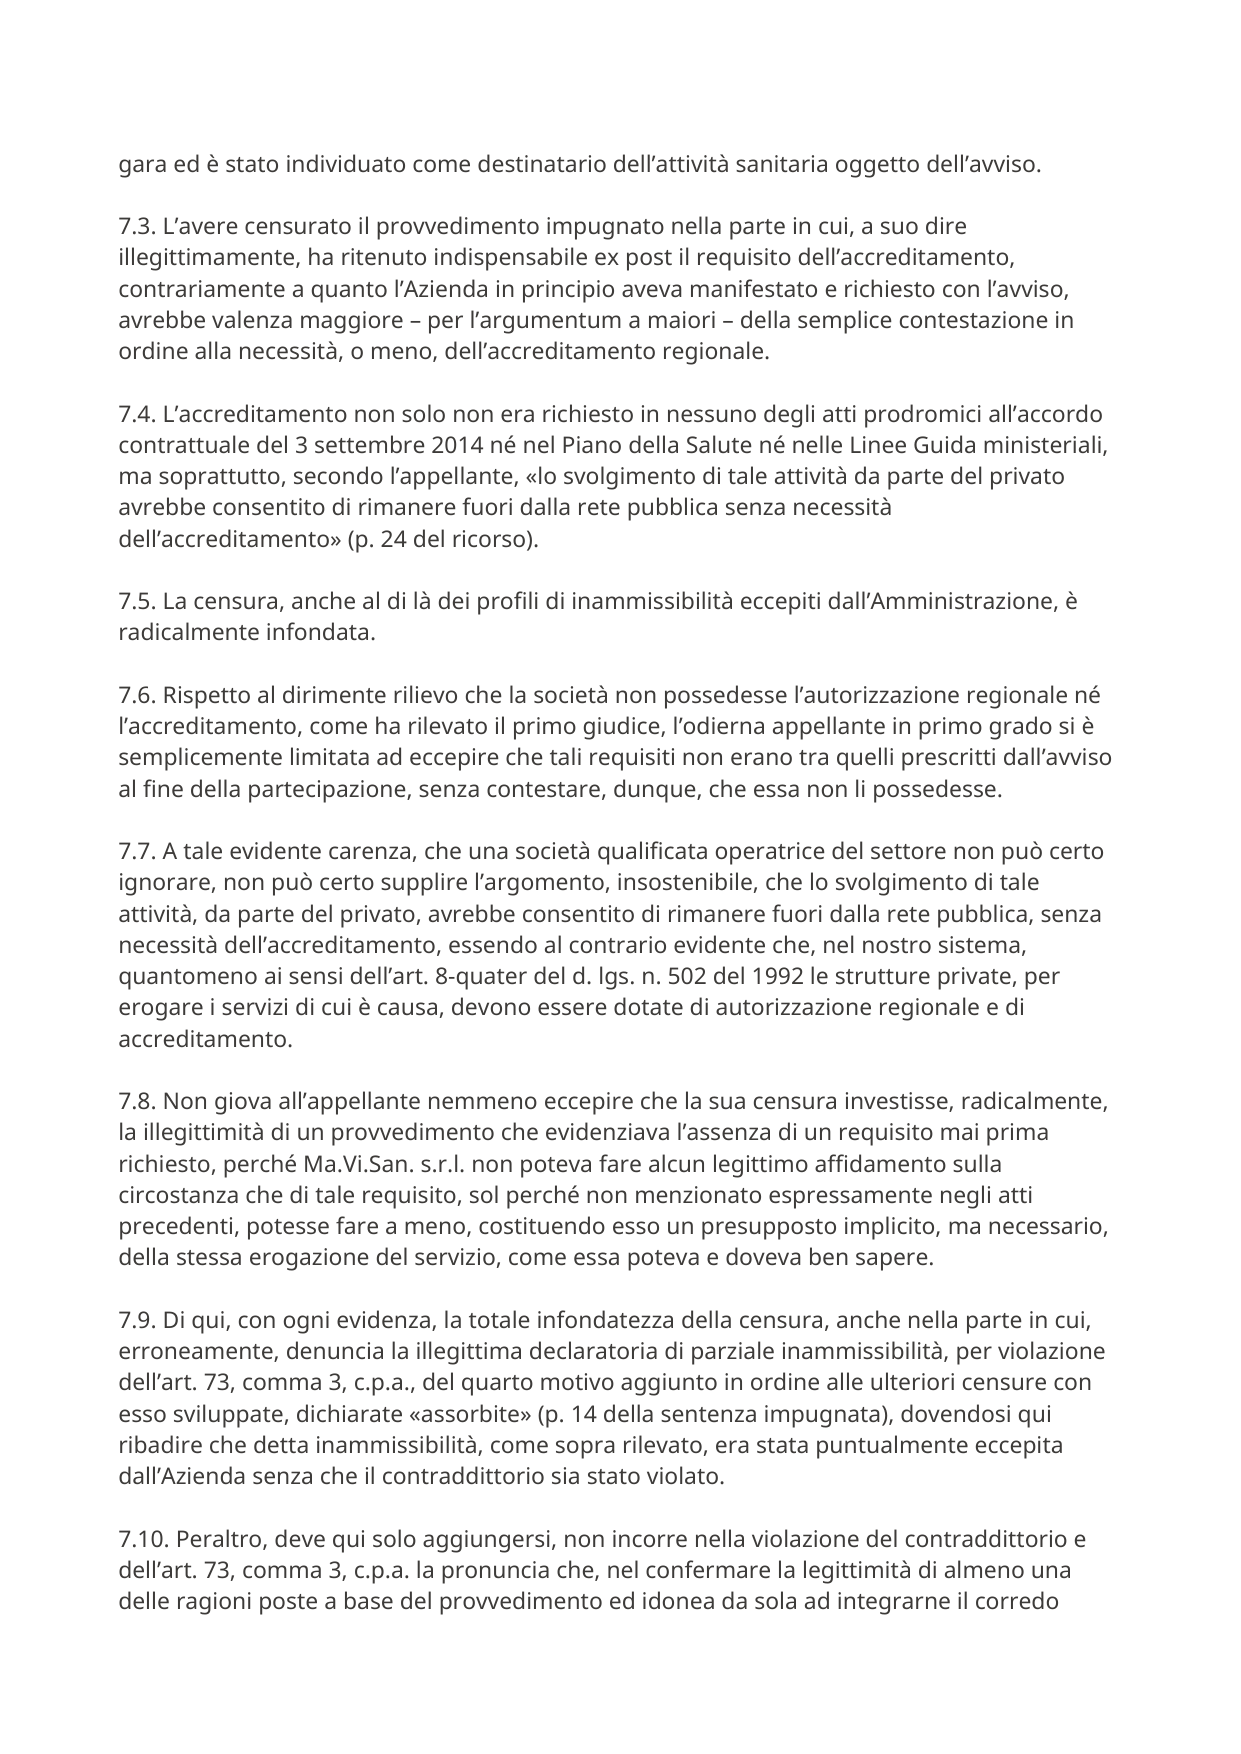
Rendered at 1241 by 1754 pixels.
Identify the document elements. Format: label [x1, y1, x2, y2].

text [118, 148, 1122, 1616]
